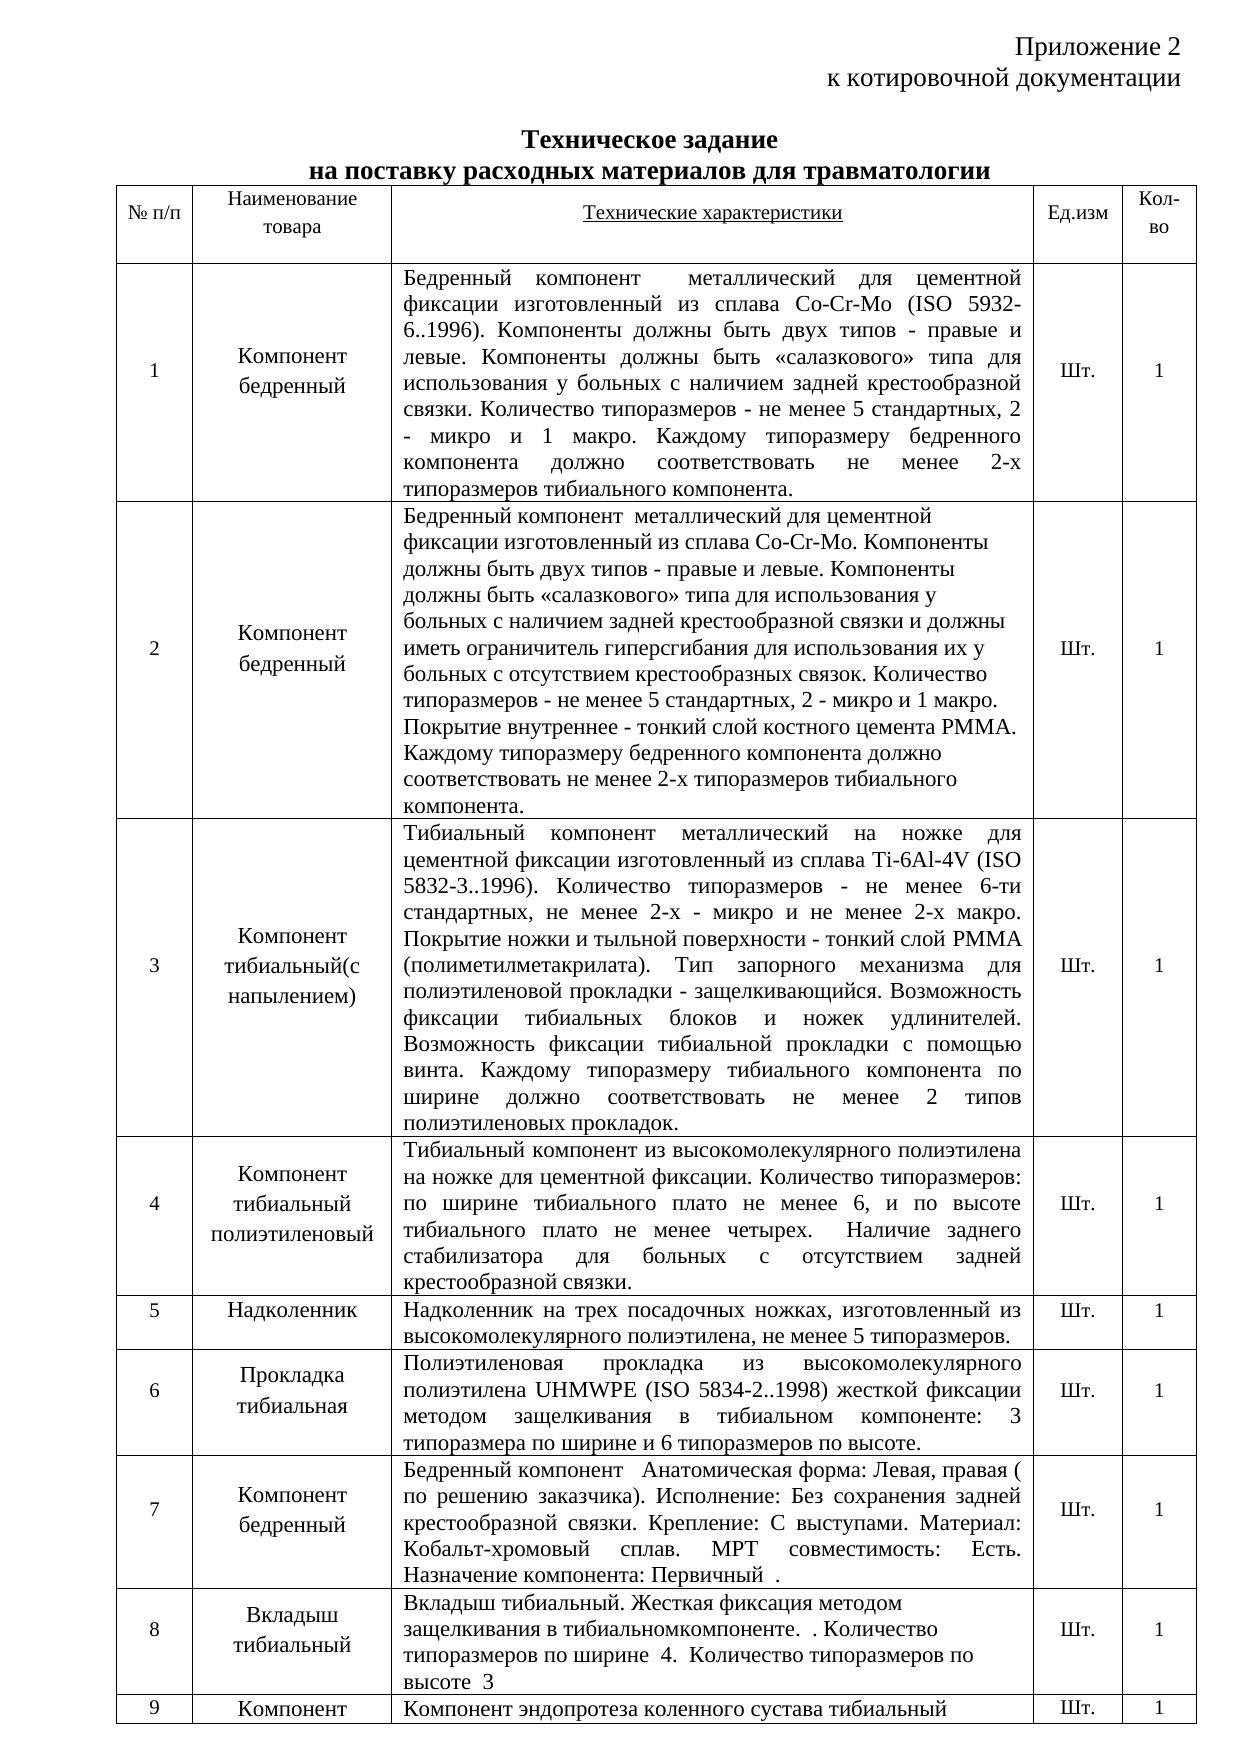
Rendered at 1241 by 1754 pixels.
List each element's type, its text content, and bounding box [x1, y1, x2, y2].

table_cell 1 [1123, 502, 1196, 818]
table_cell Компонент бедренный [193, 264, 391, 501]
table_cell 9 [117, 1695, 192, 1723]
table_cell 1 [1123, 1695, 1196, 1723]
table_cell Шт. [1034, 1137, 1122, 1295]
table_cell 1 [1123, 1456, 1196, 1588]
table_cell Компонент бедренный [193, 502, 391, 818]
table_cell Компонент тибиальный(с напылением) [193, 819, 391, 1136]
table_header Наименование товара [193, 186, 391, 263]
table_cell 6 [117, 1350, 192, 1455]
table_cell Надколенник [193, 1296, 391, 1348]
table_cell Компонент бедренный [193, 1456, 391, 1588]
table_cell 1 [1123, 819, 1196, 1136]
table_cell 2 [117, 502, 192, 818]
table_cell 3 [117, 819, 192, 1136]
table_cell 1 [1123, 264, 1196, 501]
table_header Технические характеристики [392, 186, 1033, 263]
table_cell Шт. [1034, 1350, 1122, 1455]
table_cell 1 [117, 264, 192, 501]
table_cell Шт. [1034, 1695, 1122, 1723]
table_cell Тибиальный компонент металлический на ножке для цементной фиксации изготовленный из сплава Ti-6Al-4V (ISO 5832-3..1996). Количество типоразмеров - не менее 6-ти стандартных, не менее 2-х - микро и не менее 2-х макро. Покрытие ножки и тыльной поверхности - тонкий слой PMMA (полиметилметакрилата). Тип запорного механизма для полиэтиленовой прокладки - защелкивающийся. Возможность фиксации тибиальных блоков и ножек удлинителей. Возможность фиксации тибиальной прокладки с помощью винта. Каждому типоразмеру тибиального компонента по ширине должно соответствовать не менее 2 типов полиэтиленовых прокладок. [392, 819, 1033, 1136]
table_cell Шт. [1034, 264, 1122, 501]
table_cell Бедренный компонент металлический для цементной фиксации изготовленный из сплава Co-Cr-Mo (ISO 5932-6..1996). Компоненты должны быть двух типов - правые и левые. Компоненты должны быть «салазкового» типа для использования у больных с наличием задней крестообразной связки. Количество типоразмеров - не менее 5 стандартных, 2 - микро и 1 макро. Каждому типоразмеру бедренного компонента должно соответствовать не менее 2-х типоразмеров тибиального компонента. [392, 264, 1033, 501]
table_cell Прокладка тибиальная [193, 1350, 391, 1455]
text к котировочной документации [118, 61, 1181, 92]
table_cell Бедренный компонент Анатомическая форма: Левая, правая ( по решению заказчика). Исполнение: Без сохранения задней крестообразной связки. Крепление: С выступами. Материал: Кобальт-хромовый сплав. МРТ совместимость: Есть. Назначение компонента: Первичный . [392, 1456, 1033, 1588]
table_cell 1 [1123, 1296, 1196, 1348]
table_cell 1 [1123, 1137, 1196, 1295]
table_cell Тибиальный компонент из высокомолекулярного полиэтилена на ножке для цементной фиксации. Количество типоразмеров: по ширине тибиального плато не менее 6, и по высоте тибиального плато не менее четырех. Наличие заднего стабилизатора для больных с отсутствием задней крестообразной связки. [392, 1137, 1033, 1295]
table_cell Компонент тибиальный полиэтиленовый [193, 1137, 391, 1295]
table_cell Надколенник на трех посадочных ножках, изготовленный из высокомолекулярного полиэтилена, не менее 5 типоразмеров. [392, 1296, 1033, 1348]
table_cell Шт. [1034, 1589, 1122, 1694]
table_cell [392, 1695, 1033, 1723]
table_cell 4 [117, 1137, 192, 1295]
table_cell 1 [1123, 1589, 1196, 1694]
table_cell Шт. [1034, 819, 1122, 1136]
table_cell Вкладыш тибиальный [193, 1589, 391, 1694]
table_header Ед.изм [1034, 186, 1122, 263]
table_cell Вкладыш тибиальный. Жесткая фиксация методом защелкивания в тибиальномкомпоненте. . Количество типоразмеров по ширине 4. Количество типоразмеров по высоте 3 [392, 1589, 1033, 1694]
table_cell Бедренный компонент металлический для цементной фиксации изготовленный из сплава Co-Cr-Mo. Компоненты должны быть двух типов - правые и левые. Компоненты должны быть «салазкового» типа для использования у больных с наличием задней крестообразной связки и должны иметь ограничитель гиперсгибания для использования их у больных с отсутствием крестообразных связок. Количество типоразмеров - не менее 5 стандартных, 2 - микро и 1 макро. Покрытие внутреннее - тонкий слой костного цемента PMMA. Каждому типоразмеру бедренного компонента должно соответствовать не менее 2-х типоразмеров тибиального компонента. [392, 502, 1033, 818]
table_cell Шт. [1034, 1456, 1122, 1588]
text Приложение 2 [118, 29, 1181, 61]
table_cell Шт. [1034, 502, 1122, 818]
table_cell Шт. [1034, 1296, 1122, 1348]
table_cell Полиэтиленовая прокладка из высокомолекулярного полиэтилена UHMWPE (ISO 5834-2..1998) жесткой фиксации методом защелкивания в тибиальном компоненте: 3 типоразмера по ширине и 6 типоразмеров по высоте. [392, 1350, 1033, 1455]
table_header Кол-во [1123, 186, 1196, 263]
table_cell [193, 1695, 391, 1723]
table_cell 7 [117, 1456, 192, 1588]
table_cell 8 [117, 1589, 192, 1694]
table_cell 1 [1123, 1350, 1196, 1455]
text на поставку расходных материалов для травматологии [118, 154, 1181, 185]
table_cell 5 [117, 1296, 192, 1348]
table_header № п/п [117, 186, 192, 263]
text Техническое задание [118, 123, 1181, 154]
